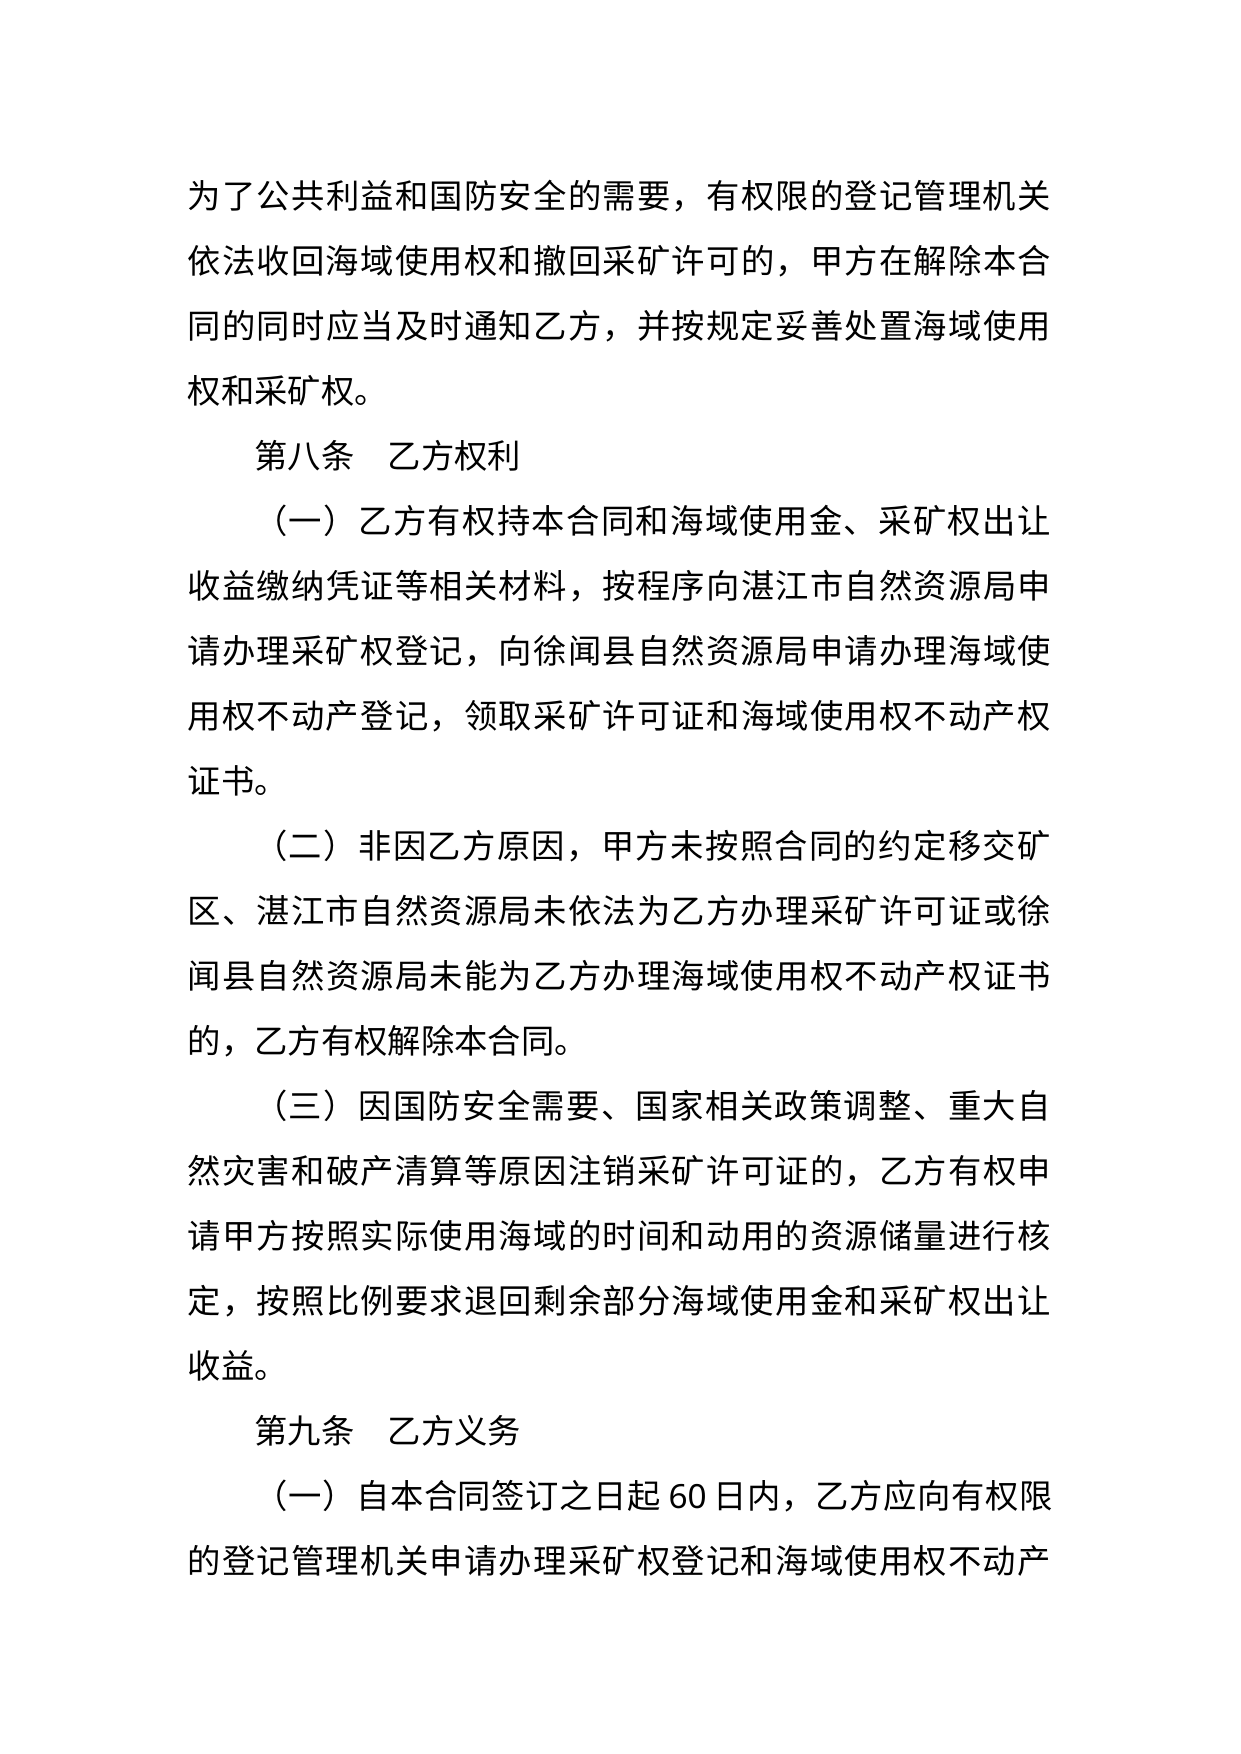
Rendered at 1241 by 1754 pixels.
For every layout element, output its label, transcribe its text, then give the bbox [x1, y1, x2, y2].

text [187, 1462, 1053, 1592]
text 第八条 乙方权利 [187, 422, 1053, 487]
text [187, 162, 1053, 422]
text （一）乙方有权持本合同和海域使用金、采矿权出让收益缴纳凭证等相关材料，按程序向湛江市自然资源局申请办理采矿权登记，向徐闻县自然资源局申请办理海域使用权不动产登记，领取采矿许可证和海域使用权不动产权证书。 [187, 487, 1053, 812]
text 第九条 乙方义务 [187, 1397, 1053, 1462]
text （三）因国防安全需要、国家相关政策调整、重大自然灾害和破产清算等原因注销采矿许可证的，乙方有权申请甲方按照实际使用海域的时间和动用的资源储量进行核定，按照比例要求退回剩余部分海域使用金和采矿权出让收益。 [187, 1072, 1053, 1397]
text （二）非因乙方原因，甲方未按照合同的约定移交矿区、湛江市自然资源局未依法为乙方办理采矿许可证或徐闻县自然资源局未能为乙方办理海域使用权不动产权证书的，乙方有权解除本合同。 [187, 812, 1053, 1072]
